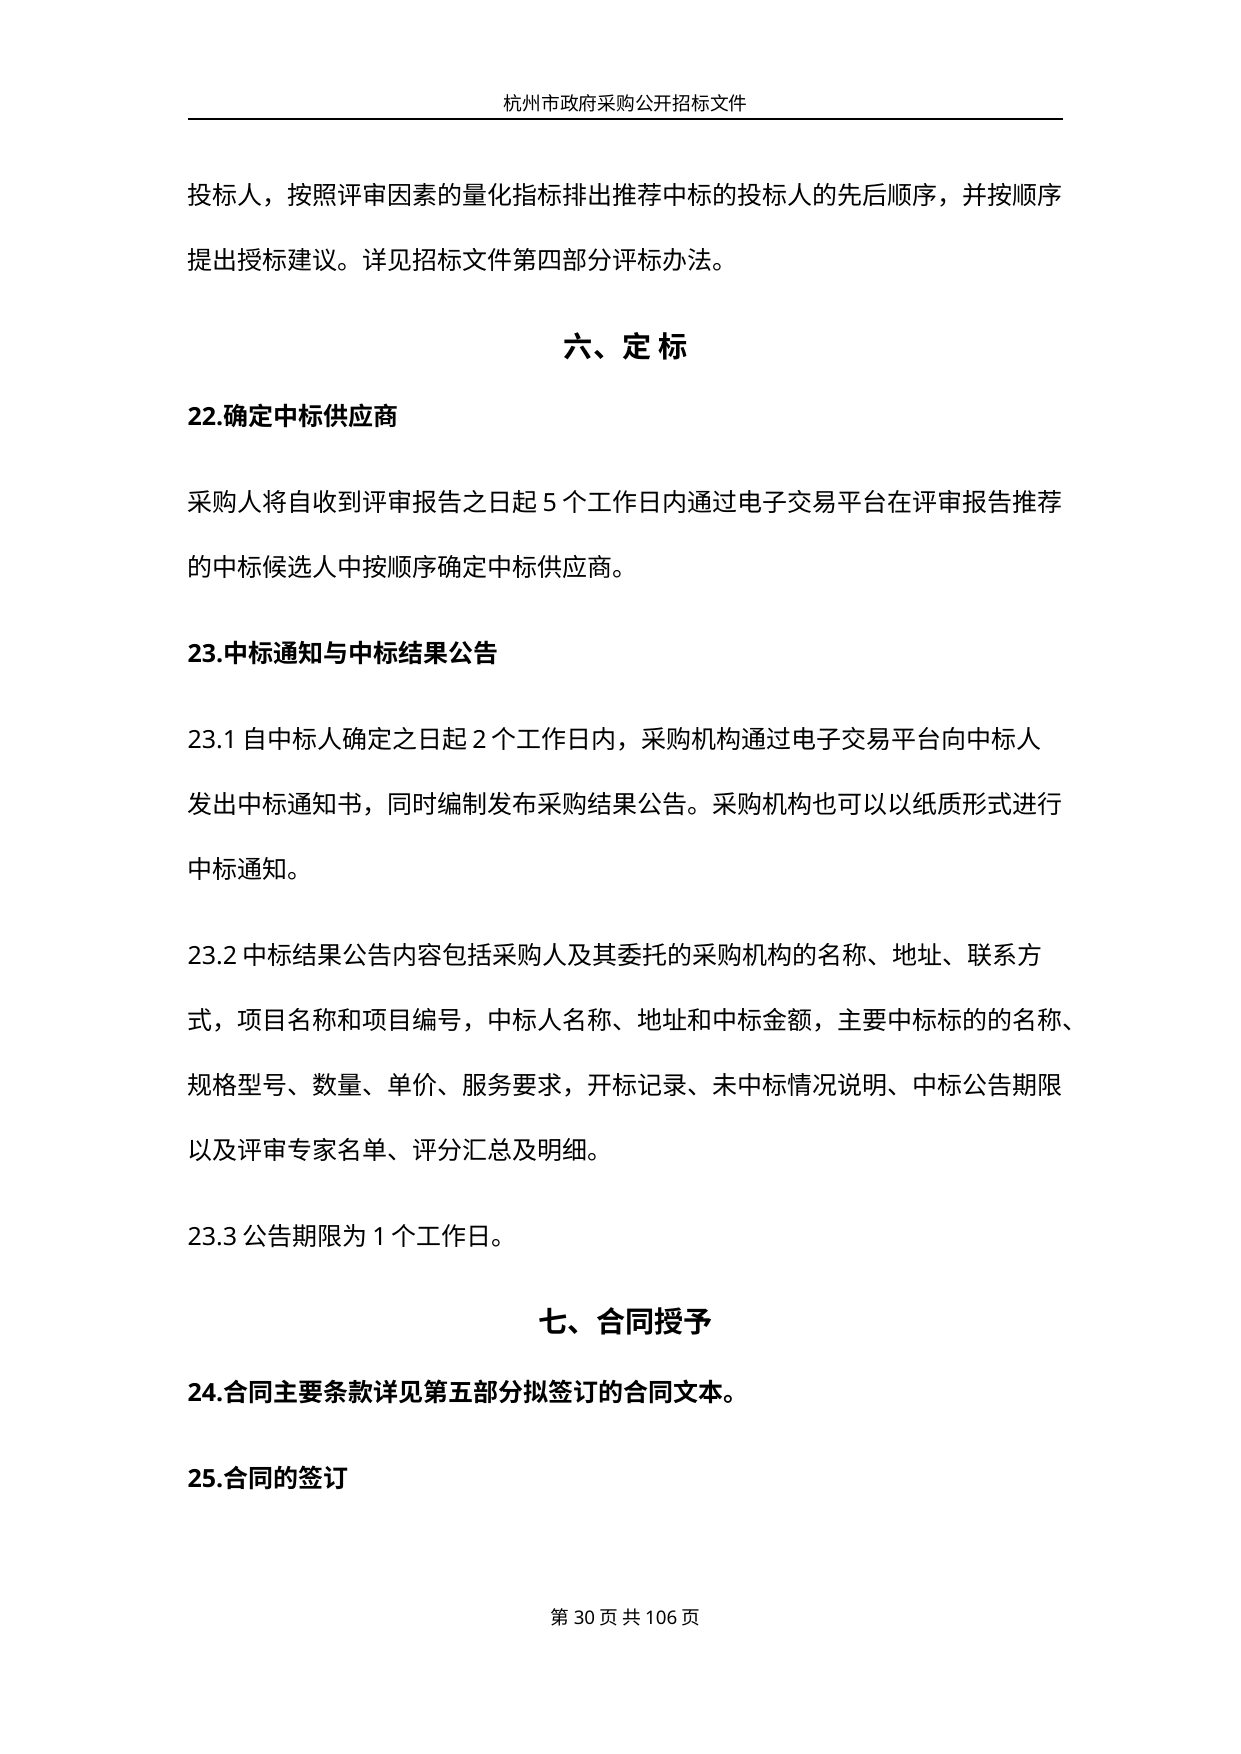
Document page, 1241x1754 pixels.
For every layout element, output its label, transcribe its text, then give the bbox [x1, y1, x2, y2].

subtitle 24.合同主要条款详见第五部分拟签订的合同文本。 [187, 1358, 1063, 1423]
text 23.1自中标人确定之日起2个工作日内，采购机构通过电子交易平台向中标人发出中标通知书，同时编制发布采购结果公告。采购机构也可以以纸质形式进行中标通知。 [187, 705, 1063, 900]
subtitle 25.合同的签订 [187, 1444, 1063, 1509]
subtitle 23.中标通知与中标结果公告 [187, 619, 1063, 684]
text 23.3公告期限为1个工作日。 [187, 1202, 1063, 1267]
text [187, 161, 1063, 291]
text 采购人将自收到评审报告之日起5个工作日内通过电子交易平台在评审报告推荐的中标候选人中按顺序确定中标供应商。 [187, 468, 1063, 598]
subtitle 七、合同授予 [187, 1287, 1063, 1352]
text 23.2中标结果公告内容包括采购人及其委托的采购机构的名称、地址、联系方式，项目名称和项目编号，中标人名称、地址和中标金额，主要中标标的的名称、规格型号、数量、单价、服务要求，开标记录、未中标情况说明、中标公告期限以及评审专家名单、评分汇总及明细。 [187, 921, 1063, 1181]
subtitle 六、定 标 [187, 312, 1063, 377]
subtitle 22.确定中标供应商 [187, 382, 1063, 447]
